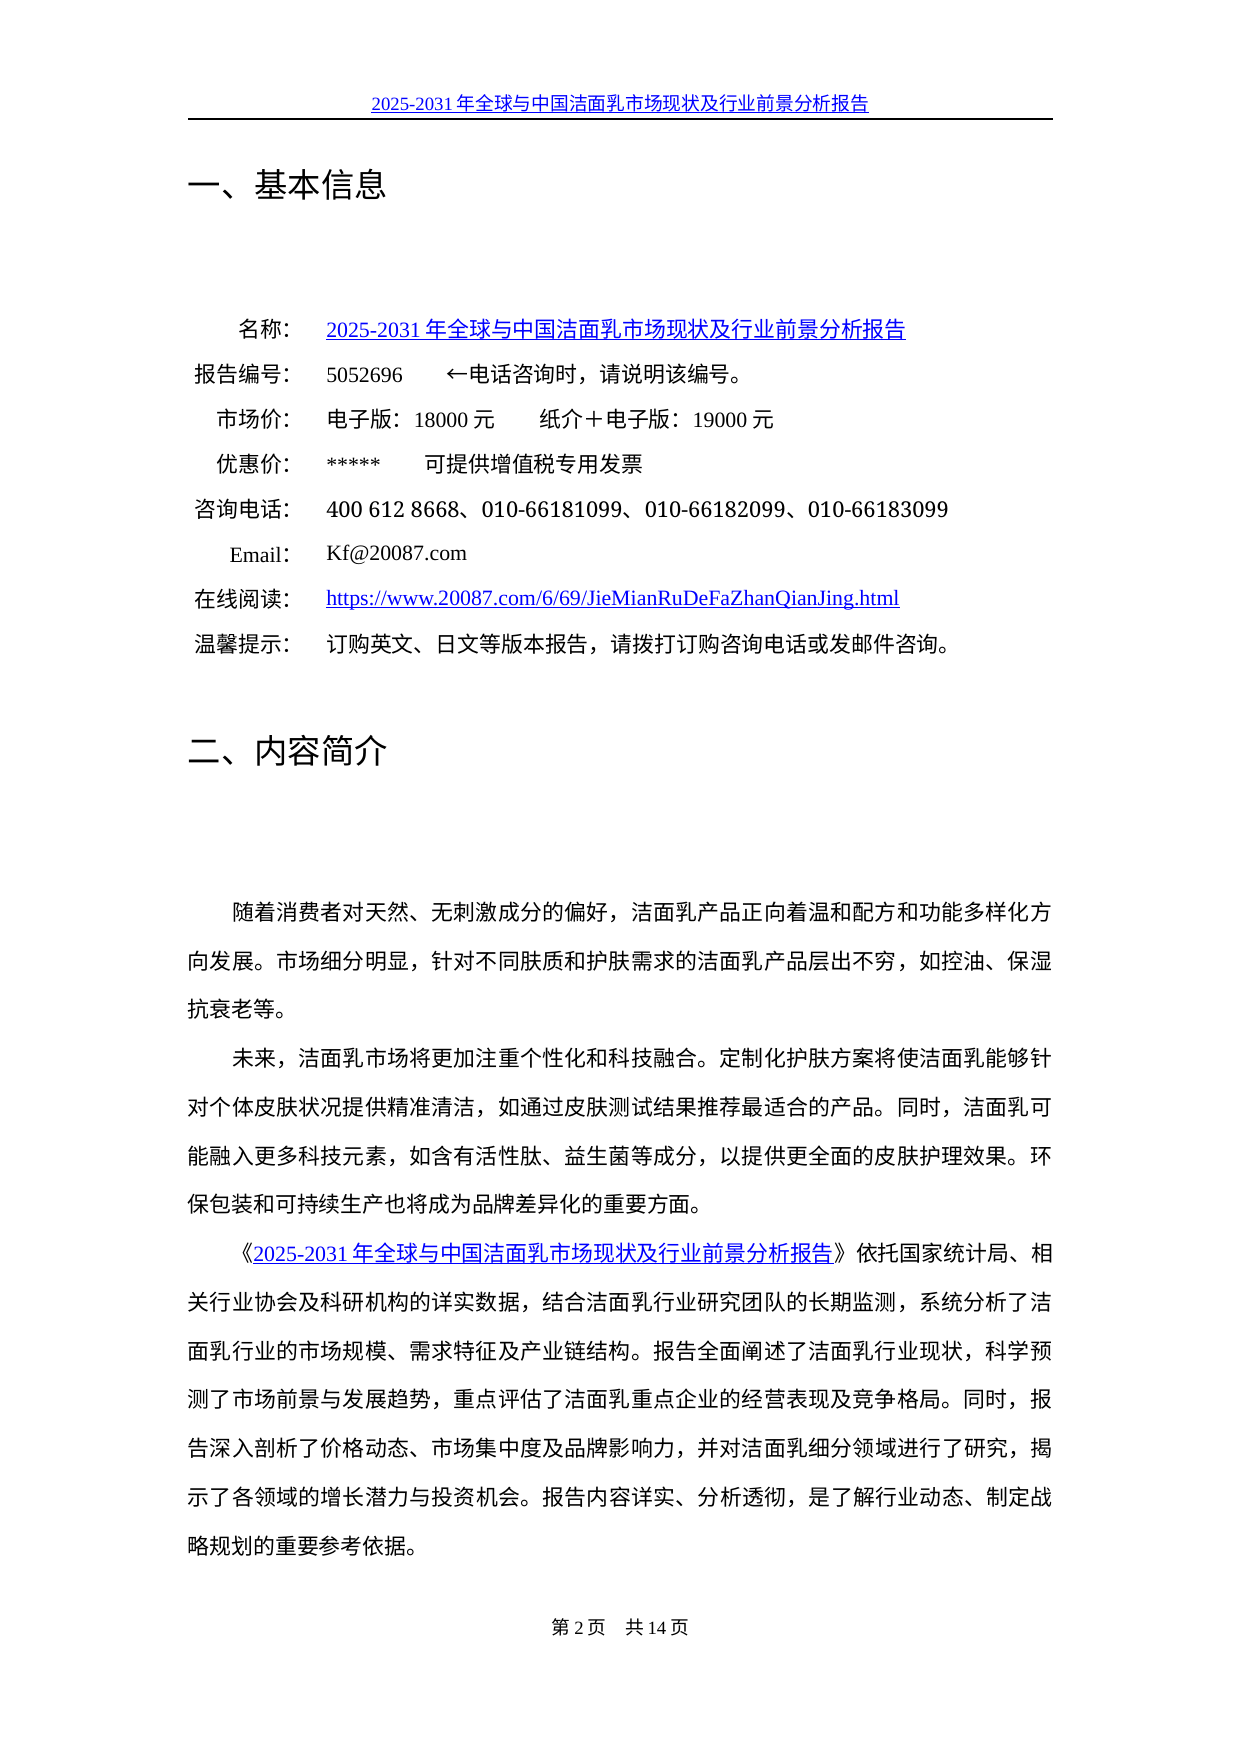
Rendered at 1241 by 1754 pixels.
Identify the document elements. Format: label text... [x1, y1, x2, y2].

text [187, 894, 1053, 1561]
table_cell 在线阅读： [167, 582, 315, 627]
table_cell 市场价： [167, 402, 315, 447]
table_header 2025-2031年全球与中国洁面乳市场现状及行业前景分析报告 [315, 312, 1073, 357]
table_cell Email： [167, 537, 315, 582]
title 二、内容简介 [187, 717, 1053, 782]
table_cell 咨询电话： [167, 492, 315, 537]
table_cell 报告编号： [167, 357, 315, 402]
table_cell 电子版：18000 元 纸介＋电子版：19000 元 [315, 402, 1073, 447]
table_cell 订购英文、日文等版本报告，请拨打订购咨询电话或发邮件咨询。 [315, 627, 1073, 672]
table_cell 温馨提示： [167, 627, 315, 672]
table_cell 5052696 ←电话咨询时，请说明该编号。 [315, 357, 1073, 402]
table_cell Kf@20087.com [315, 537, 1073, 582]
table_cell [315, 582, 1073, 627]
table_header 名称： [167, 312, 315, 357]
table_cell 400 612 8668、010-66181099、010-66182099、010-66183099 [315, 492, 1073, 537]
title 一、基本信息 [187, 150, 1053, 215]
table_cell 优惠价： [167, 447, 315, 492]
table_cell ***** 可提供增值税专用发票 [315, 447, 1073, 492]
